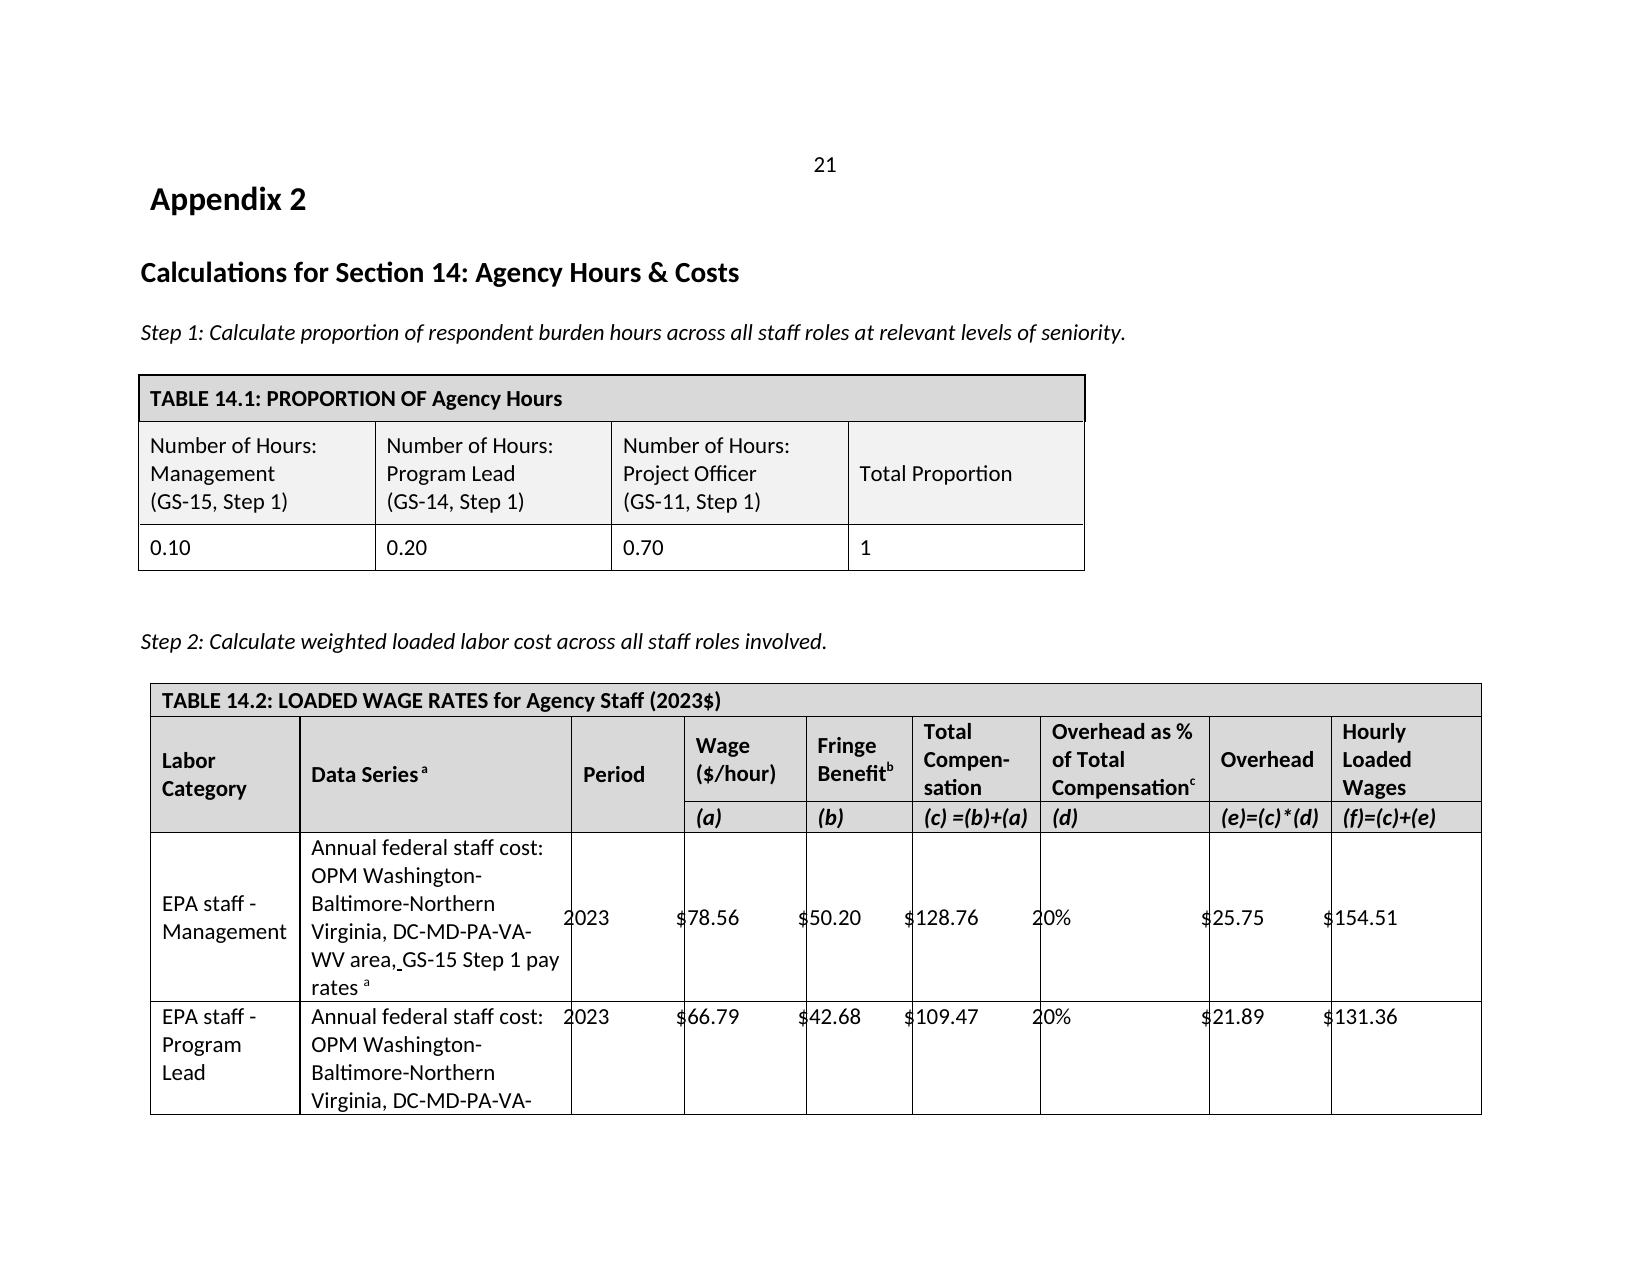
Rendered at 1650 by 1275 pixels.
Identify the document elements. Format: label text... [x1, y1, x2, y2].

table_cell $78.56 [685, 833, 806, 1001]
table_cell EPA staff - Program Lead [151, 1002, 299, 1114]
table_cell 2023 [572, 1002, 684, 1114]
table_cell Labor Category [151, 717, 299, 832]
table_header TABLE 14.2: LOADED WAGE RATES for Agency Staff (2023$) [151, 684, 1481, 716]
table_cell $128.76 [913, 833, 1040, 1001]
table_cell $21.89 [1210, 1002, 1331, 1114]
table_cell $131.36 [1332, 1002, 1481, 1114]
table_cell (a) [685, 802, 806, 832]
table_cell $109.47 [913, 1002, 1040, 1114]
table_cell (b) [807, 802, 912, 832]
table_cell (c) =(b)+(a) [913, 802, 1040, 832]
table_cell EPA staff - Management [151, 833, 299, 1001]
table_cell $25.75 [1210, 833, 1331, 1001]
table_cell 0.70 [612, 525, 848, 570]
text Calculations for Section 14: Agency Hours & Costs [141, 254, 1500, 290]
table_cell Fringe Benefitb [807, 717, 912, 801]
table_cell Annual federal staff cost: OPM Washington-Baltimore-Northern Virginia, DC-MD-PA-VA-WV area, GS-15 Step 1 pay rates a [301, 833, 571, 1001]
table_cell Total Compen-sation [913, 717, 1040, 801]
table_cell Period [572, 717, 684, 832]
table_cell Overhead as % of Total Compensationc [1041, 717, 1209, 801]
text Appendix 2 [150, 150, 1500, 219]
text Step 1: Calculate proportion of respondent burden hours across all staff roles at relevant levels of seniority. [141, 318, 1528, 346]
table_cell Number of Hours: Program Lead (GS-14, Step 1) [376, 422, 611, 524]
table_cell 0.20 [376, 525, 611, 570]
table_cell $66.79 [685, 1002, 806, 1114]
table_cell Number of Hours: Management (GS-15, Step 1) [139, 422, 375, 524]
table_cell (e)=(c)*(d) [1210, 802, 1331, 832]
text Step 2: Calculate weighted loaded labor cost across all staff roles involved. [141, 627, 1500, 655]
table_cell (d) [1041, 802, 1209, 832]
table_cell Hourly Loaded Wages [1332, 717, 1481, 801]
table_cell Annual federal staff cost: OPM Washington-Baltimore-Northern Virginia, DC-MD-PA-VA-WV area, GS-14 Step 1 pay rates a [301, 1002, 571, 1114]
table_cell 2023 [572, 833, 684, 1001]
table_cell 0.10 [139, 524, 375, 570]
table_header TABLE 14.1: PROPORTION OF Agency Hours [140, 376, 1084, 421]
table_cell $50.20 [807, 833, 912, 1001]
table_cell 20% [1041, 1002, 1209, 1114]
table_cell Wage ($/hour) [685, 717, 806, 801]
table_cell Total Proportion [849, 421, 1084, 524]
table_cell Number of Hours: Project Officer (GS-11, Step 1) [612, 422, 848, 524]
table_cell 20% [1041, 833, 1209, 1001]
table_cell $42.68 [807, 1002, 912, 1114]
table_cell Overhead [1210, 717, 1331, 801]
table_cell 1 [849, 524, 1084, 570]
table_cell Data Series a [301, 717, 571, 832]
table_cell (f)=(c)+(e) [1332, 802, 1481, 832]
table_cell $154.51 [1332, 833, 1481, 1001]
